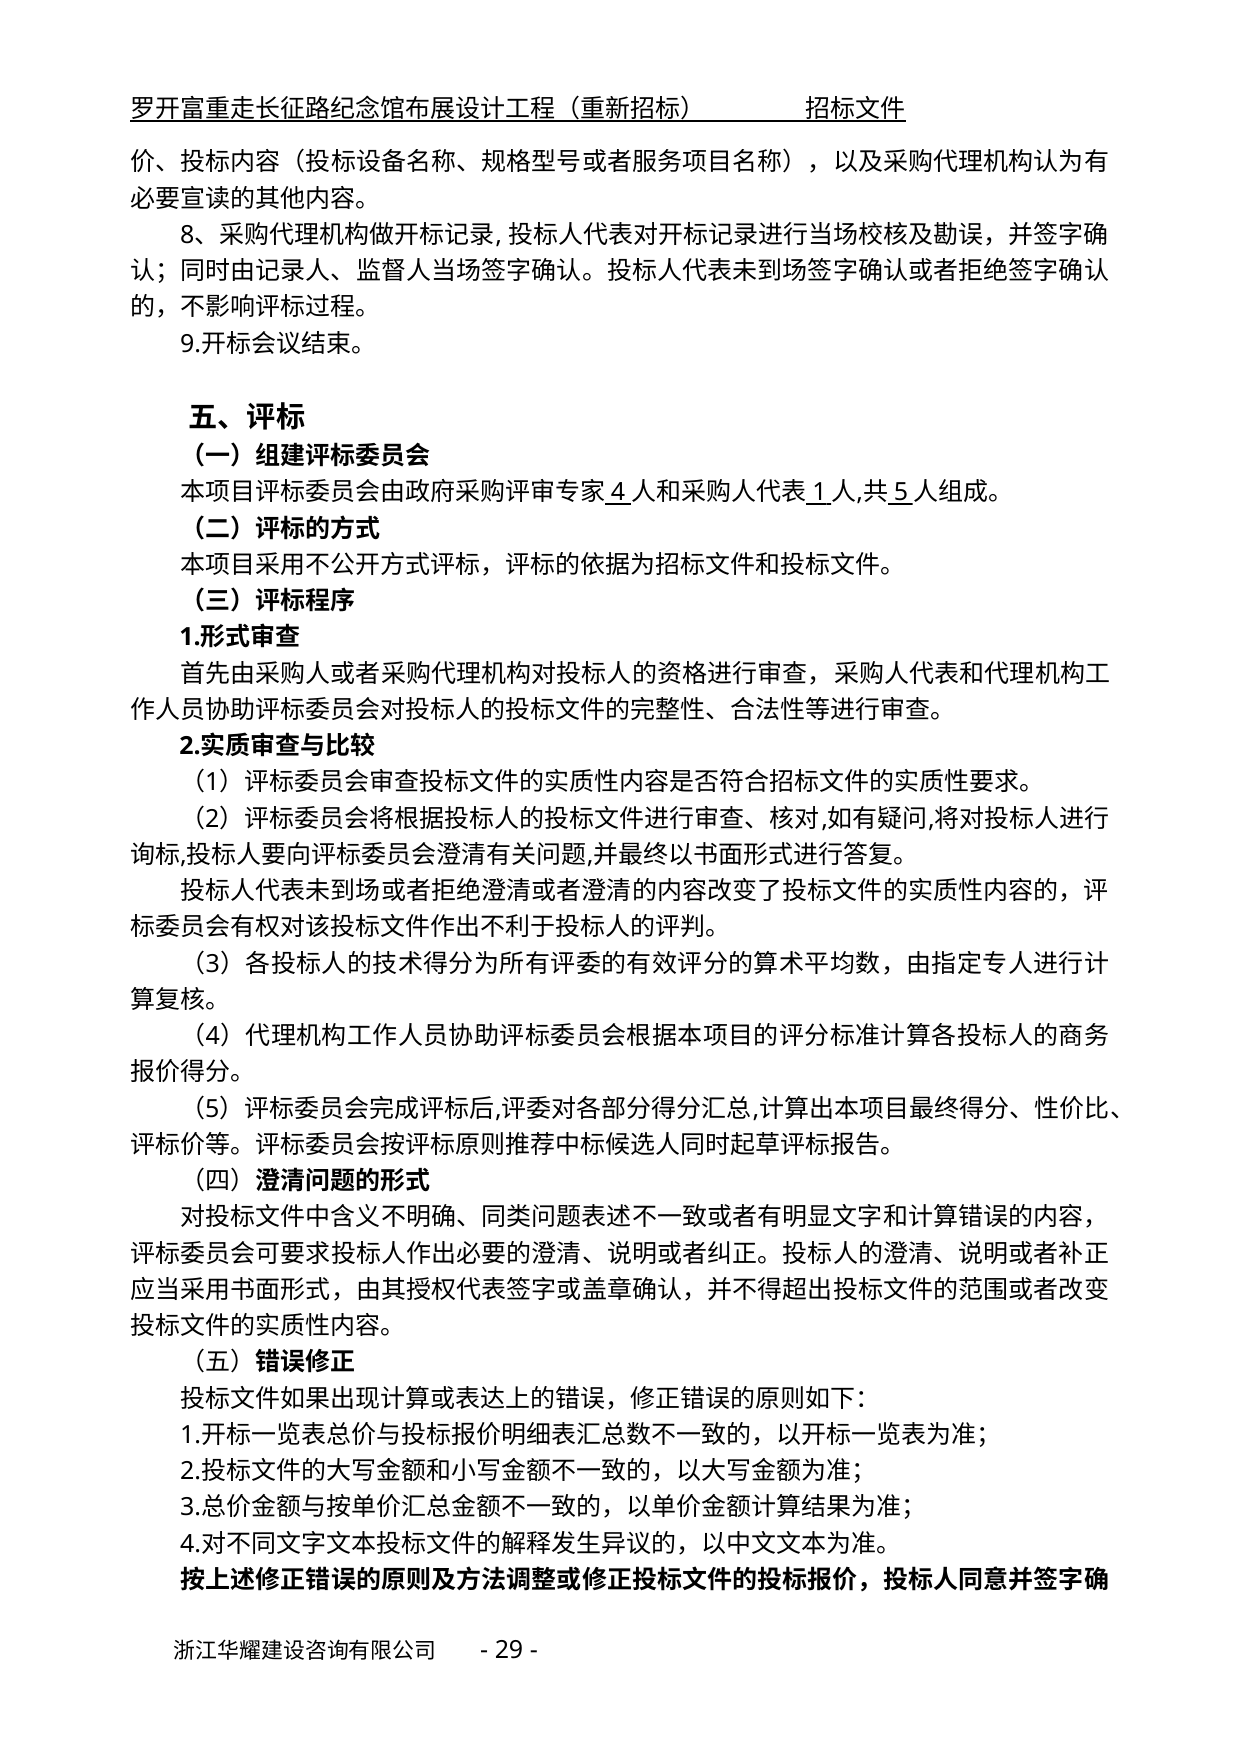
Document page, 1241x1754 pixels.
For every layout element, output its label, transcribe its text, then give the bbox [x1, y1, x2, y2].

text 投标人代表未到场或者拒绝澄清或者澄清的内容改变了投标文件的实质性内容的，评标委员会有权对该投标文件作出不利于投标人的评判。 [130, 871, 1110, 943]
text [130, 1559, 1110, 1596]
text 本项目评标委员会由政府采购评审专家 4 人和采购人代表 1人,共 5人组成。 [130, 472, 1110, 508]
text 五、评标 [188, 393, 1110, 436]
text （五）错误修正 [130, 1342, 1110, 1378]
text 1.形式审查 [130, 617, 1110, 653]
text 8、采购代理机构做开标记录, 投标人代表对开标记录进行当场校核及勘误，并签字确认；同时由记录人、监督人当场签字确认。投标人代表未到场签字确认或者拒绝签字确认的，不影响评标过程。 [130, 214, 1110, 323]
text （5）评标委员会完成评标后,评委对各部分得分汇总,计算出本项目最终得分、性价比、评标价等。评标委员会按评标原则推荐中标候选人同时起草评标报告。 [130, 1088, 1110, 1161]
text （1）评标委员会审查投标文件的实质性内容是否符合招标文件的实质性要求。 [130, 762, 1110, 798]
text 2.投标文件的大写金额和小写金额不一致的，以大写金额为准； [130, 1451, 1110, 1487]
text 投标文件如果出现计算或表达上的错误，修正错误的原则如下： [130, 1378, 1110, 1414]
text （一）组建评标委员会 [180, 436, 1110, 472]
text 9.开标会议结束。 [130, 323, 1110, 359]
text 本项目采用不公开方式评标，评标的依据为招标文件和投标文件。 [180, 544, 1110, 581]
text 对投标文件中含义不明确、同类问题表述不一致或者有明显文字和计算错误的内容，评标委员会可要求投标人作出必要的澄清、说明或者纠正。投标人的澄清、说明或者补正应当采用书面形式，由其授权代表签字或盖章确认，并不得超出投标文件的范围或者改变投标文件的实质性内容。 [130, 1197, 1110, 1342]
text （三）评标程序 [180, 581, 1110, 617]
text 首先由采购人或者采购代理机构对投标人的资格进行审查，采购人代表和代理机构工作人员协助评标委员会对投标人的投标文件的完整性、合法性等进行审查。 [130, 653, 1110, 726]
text （3）各投标人的技术得分为所有评委的有效评分的算术平均数，由指定专人进行计算复核。 [130, 943, 1110, 1016]
text 4.对不同文字文本投标文件的解释发生异议的，以中文文本为准。 [130, 1523, 1110, 1559]
text （4）代理机构工作人员协助评标委员会根据本项目的评分标准计算各投标人的商务报价得分。 [130, 1016, 1110, 1088]
text （四）澄清问题的形式 [130, 1161, 1110, 1197]
text （二）评标的方式 [180, 508, 1110, 544]
text 1.开标一览表总价与投标报价明细表汇总数不一致的，以开标一览表为准； [130, 1414, 1110, 1451]
text （2）评标委员会将根据投标人的投标文件进行审查、核对,如有疑问,将对投标人进行询标,投标人要向评标委员会澄清有关问题,并最终以书面形式进行答复。 [130, 798, 1110, 871]
text 2.实质审查与比较 [130, 726, 1110, 762]
text 3.总价金额与按单价汇总金额不一致的，以单价金额计算结果为准； [130, 1487, 1110, 1523]
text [130, 142, 1110, 214]
